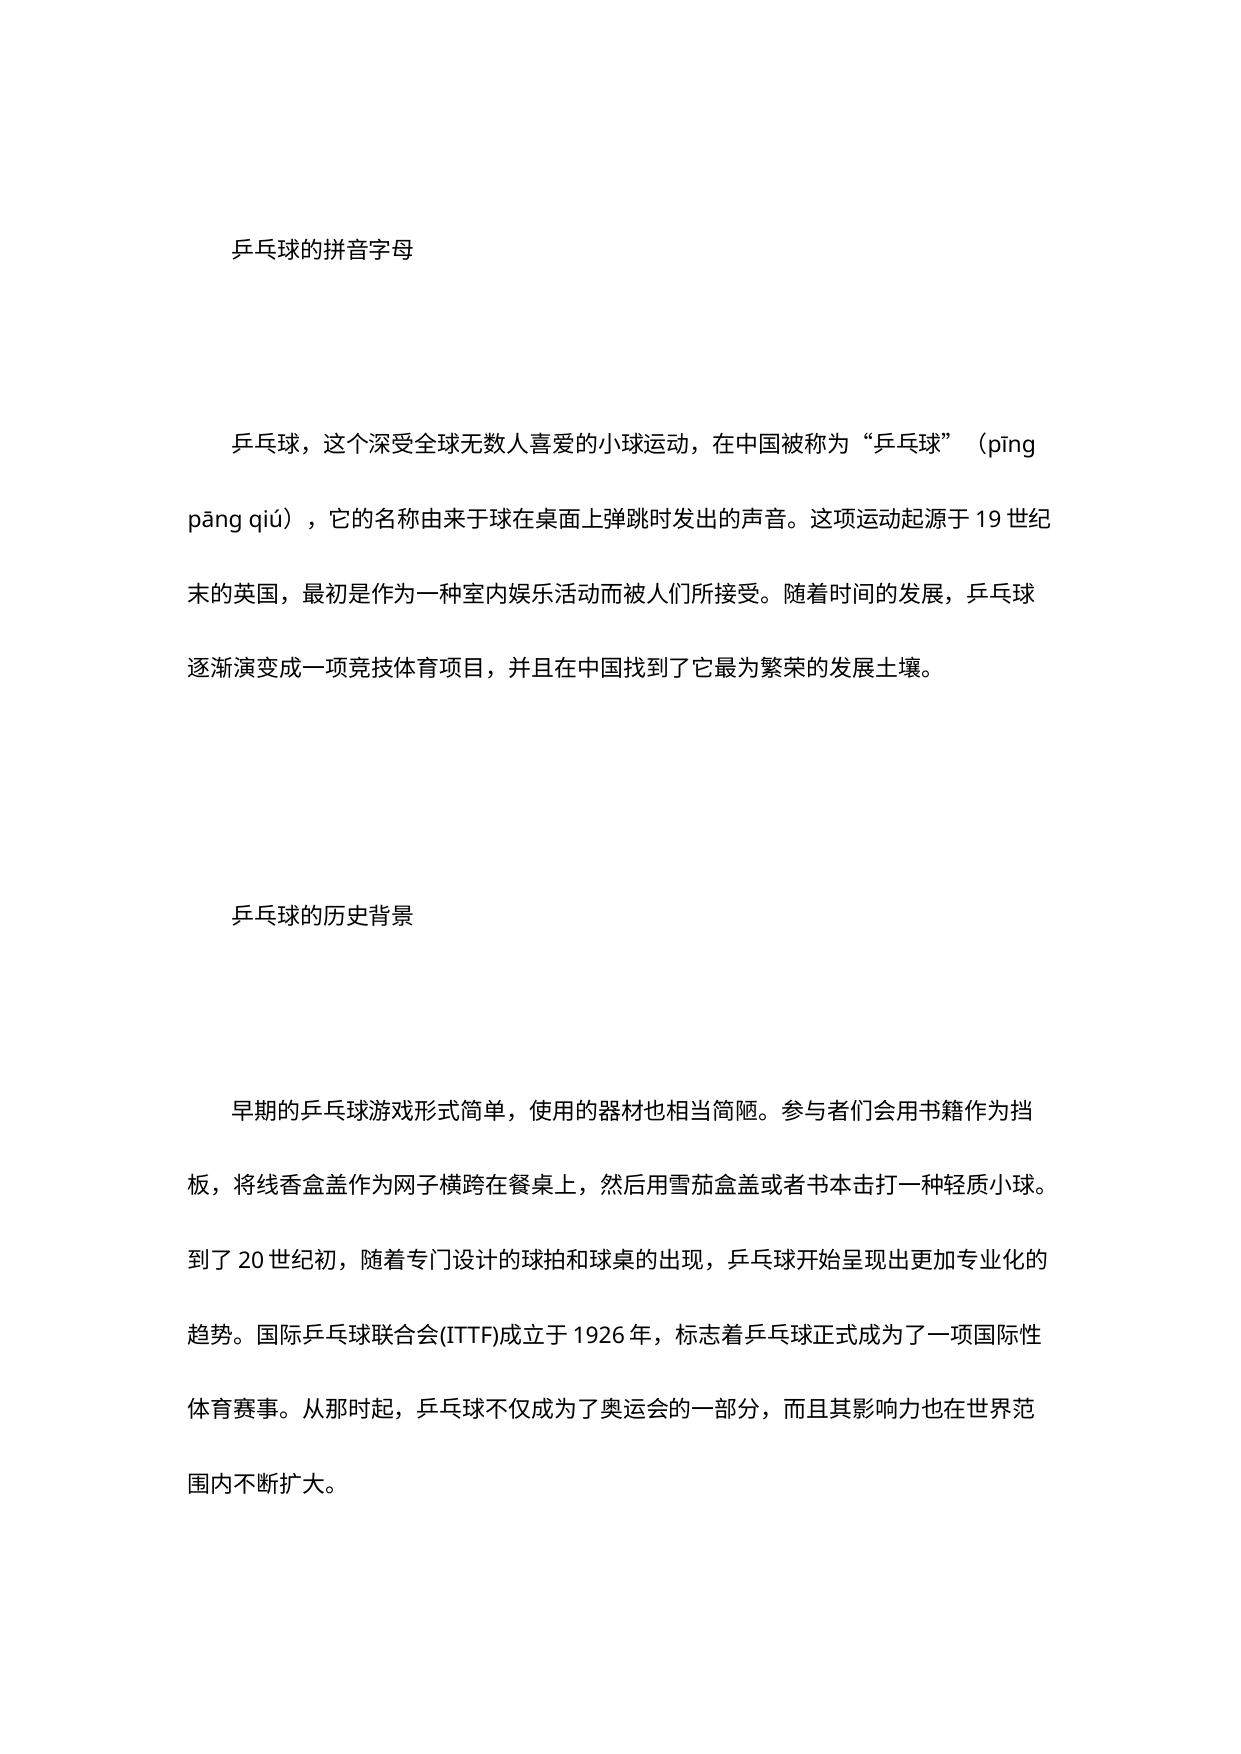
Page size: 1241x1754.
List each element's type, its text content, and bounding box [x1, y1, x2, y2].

text 早期的乒乓球游戏形式简单，使用的器材也相当简陋。参与者们会用书籍作为挡板，将线香盒盖作为网子横跨在餐桌上，然后用雪茄盒盖或者书本击打一种轻质小球。到了20世纪初，随着专门设计的球拍和球桌的出现，乒乓球开始呈现出更加专业化的趋势。国际乒乓球联合会(ITTF)成立于1926年，标志着乒乓球正式成为了一项国际性体育赛事。从那时起，乒乓球不仅成为了奥运会的一部分，而且其影响力也在世界范围内不断扩大。 [187, 1077, 1053, 1515]
text 乒乓球的拼音字母 [187, 216, 1053, 281]
text 乒乓球，这个深受全球无数人喜爱的小球运动，在中国被称为“乒乓球”（pīng pāng qiú），它的名称由来于球在桌面上弹跳时发出的声音。这项运动起源于19世纪末的英国，最初是作为一种室内娱乐活动而被人们所接受。随着时间的发展，乒乓球逐渐演变成一项竞技体育项目，并且在中国找到了它最为繁荣的发展土壤。 [187, 410, 1053, 699]
text 乒乓球的历史背景 [187, 882, 1053, 947]
